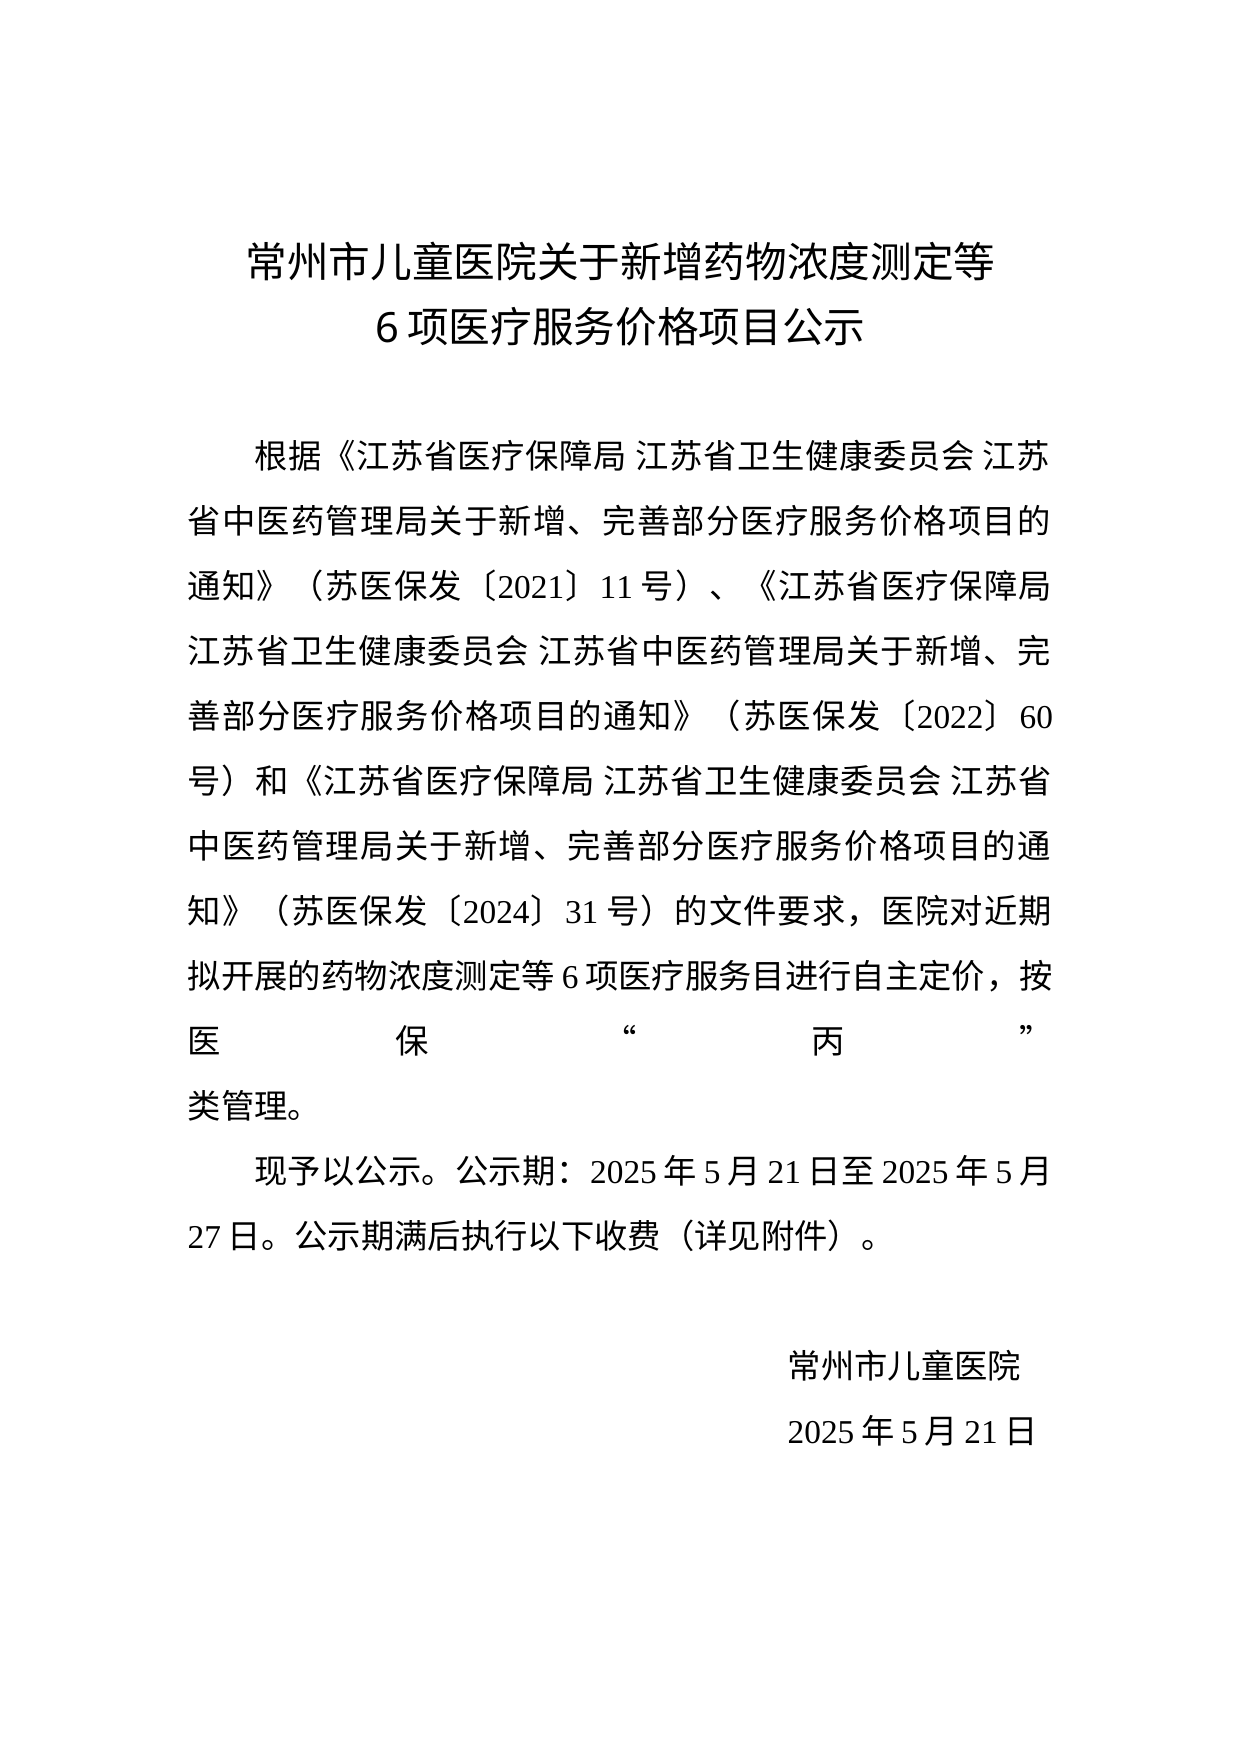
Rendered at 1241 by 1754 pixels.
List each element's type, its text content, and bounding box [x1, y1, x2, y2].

text 常州市儿童医院关于新增药物浓度测定等 [187, 227, 1053, 292]
text 常州市儿童医院 [187, 1332, 1053, 1397]
text 类管理。 [187, 1072, 1053, 1137]
text 2025年5月21日 [187, 1397, 1053, 1462]
text 6项医疗服务价格项目公示 [187, 292, 1053, 357]
text 根据《江苏省医疗保障局 江苏省卫生健康委员会 江苏省中医药管理局关于新增、完善部分医疗服务价格项目的通知》（苏医保发〔2021〕11号）、《江苏省医疗保障局 江苏省卫生健康委员会 江苏省中医药管理局关于新增、完善部分医疗服务价格项目的通知》（苏医保发〔2022〕60号）和《江苏省医疗保障局 江苏省卫生健康委员会 江苏省中医药管理局关于新增、完善部分医疗服务价格项目的通知》（苏医保发〔2024〕31号）的文件要求，医院对近期拟开展的药物浓度测定等6项医疗服务目进行自主定价，按医保“丙” [187, 422, 1053, 1072]
text 现予以公示。公示期：2025年5月21日至2025年5月27日。公示期满后执行以下收费（详见附件）。 [187, 1137, 1053, 1267]
